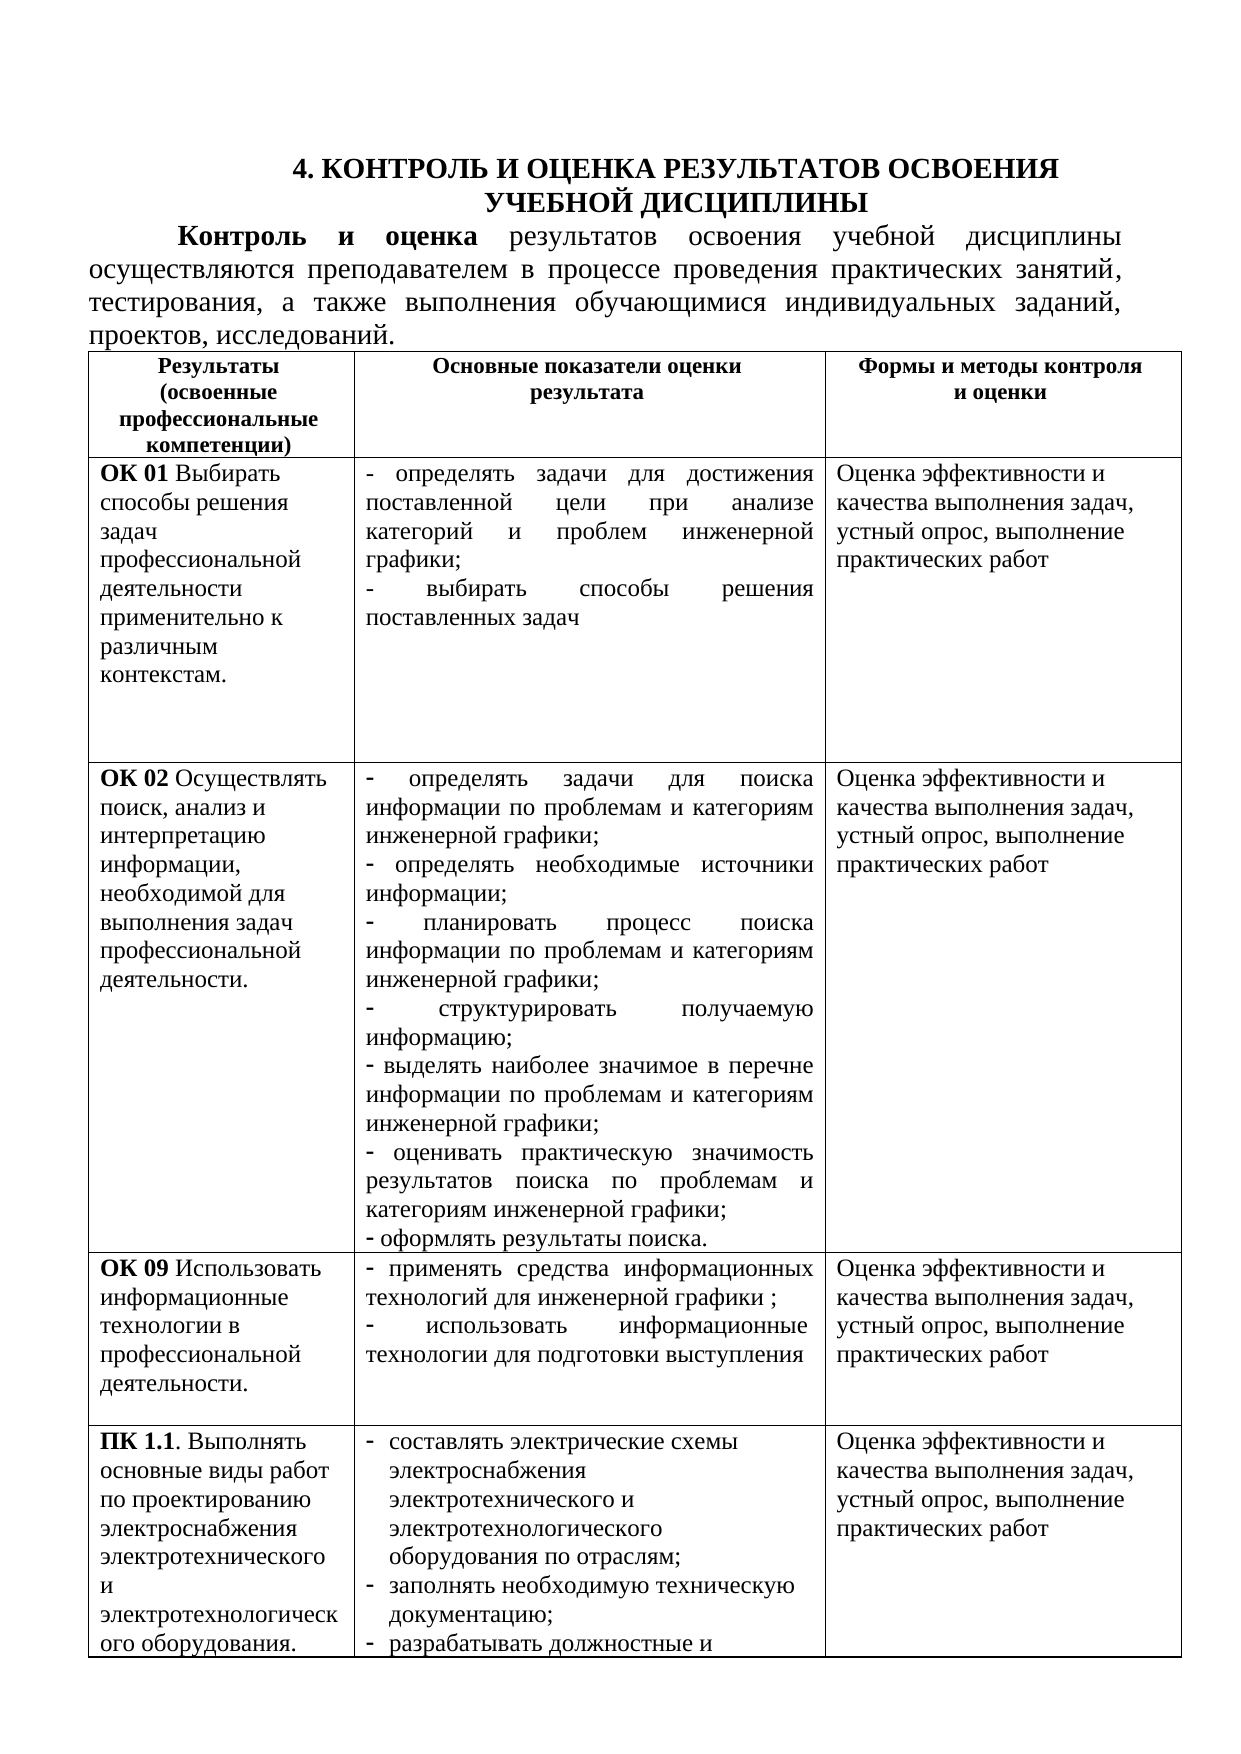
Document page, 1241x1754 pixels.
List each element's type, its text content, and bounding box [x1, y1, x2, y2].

table_cell Оценка эффективности и качества выполнения задач, устный опрос, выполнение практических работ [826, 458, 1181, 762]
table_cell - определять задачи для достижения поставленной цели при анализе категорий и проблем инженерной графики; - выбирать способы решения поставленных задач [355, 458, 825, 762]
table_header Результаты (освоенные профессиональные компетенции) [89, 352, 354, 457]
table_cell Оценка эффективности и качества выполнения задач, устный опрос, выполнение практических работ [826, 763, 1181, 1252]
table_cell ОК 01 Выбирать способы решения задач профессиональной деятельности применительно к различным контекстам. [89, 458, 354, 762]
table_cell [89, 1426, 354, 1656]
table_cell ОК 02 Осуществлять поиск, анализ и интерпретацию информации, необходимой для выполнения задач профессиональной деятельности. [89, 763, 354, 1252]
table_cell определять задачи для поиска информации по проблемам и категориям инженерной графики; определять необходимые источники информации; планировать процесс поиска информации по проблемам и категориям инженерной графики; структурировать получаемую информацию; выделять наиболее значимое в перечне информации по проблемам и категориям инженерной графики; оценивать практическую значимость результатов поиска по проблемам и категориям инженерной графики; оформлять результаты поиска. [355, 763, 825, 1252]
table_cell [826, 1426, 1181, 1656]
table_cell Оценка эффективности и качества выполнения задач, устный опрос, выполнение практических работ [826, 1253, 1181, 1425]
text УЧЕБНОЙ ДИСЦИПЛИНЫ [230, 185, 1122, 219]
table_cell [355, 1426, 825, 1656]
text 4. КОНТРОЛЬ И ОЦЕНКА РЕЗУЛЬТАТОВ ОСВОЕНИЯ [230, 152, 1122, 185]
text Контроль и оценка результатов освоения учебной дисциплины осуществляются преподавателем в процессе проведения практических занятий, тестирования, а также выполнения обучающимися индивидуальных заданий, проектов, исследований. [88, 219, 1122, 351]
table_cell ОК 09 Использовать информационные технологии в профессиональной деятельности. [89, 1253, 354, 1425]
table_header Основные показатели оценки результата [355, 352, 825, 457]
table_header Формы и методы контроля и оценки [826, 352, 1181, 457]
table_cell применять средства информационных технологий для инженерной графики ; использовать информационные технологии для подготовки выступления [355, 1253, 825, 1425]
